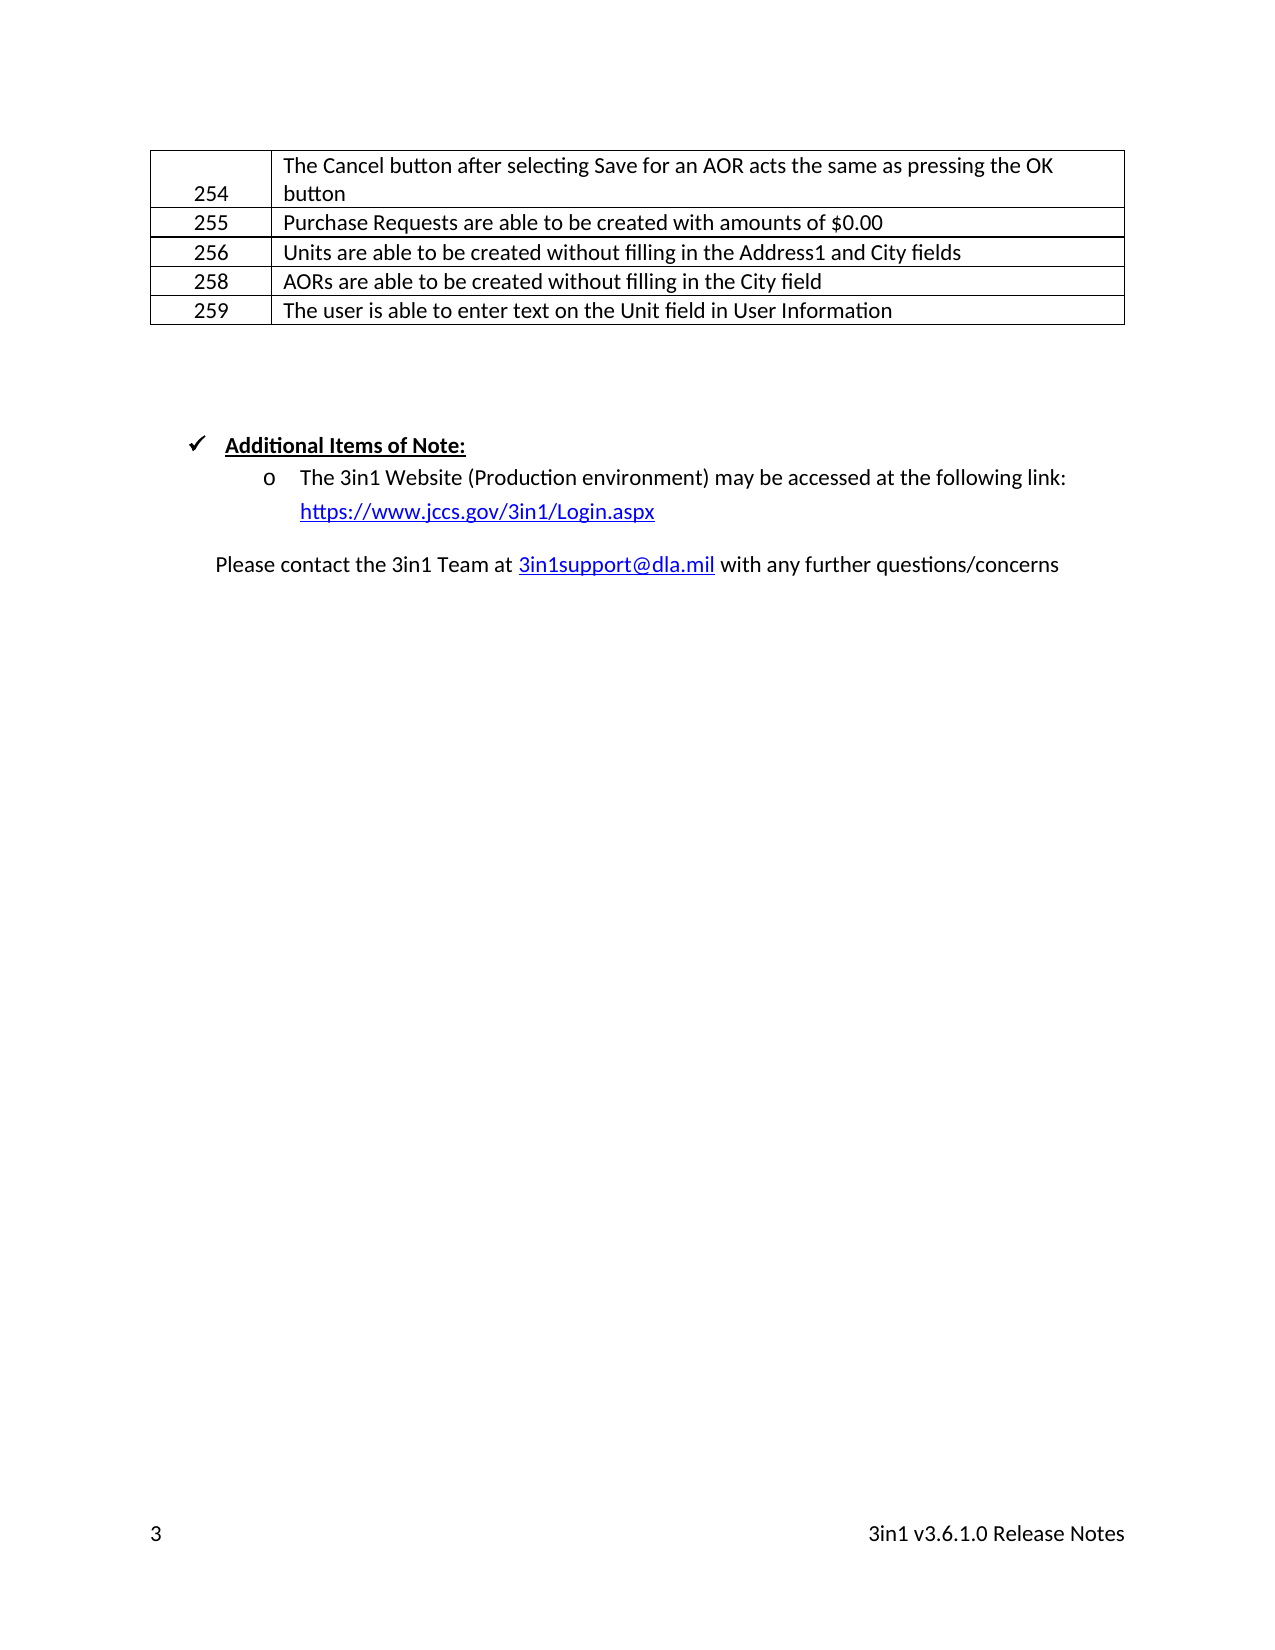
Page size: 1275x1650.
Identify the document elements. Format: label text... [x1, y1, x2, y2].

table_cell 255 [151, 208, 271, 236]
table_cell 254 [151, 151, 271, 207]
table_cell AORs are able to be created without filling in the City field [272, 267, 1124, 295]
table_cell 258 [151, 267, 271, 295]
table_cell Units are able to be created without filling in the Address1 and City fields [272, 238, 1124, 266]
table_cell 259 [151, 296, 271, 324]
table_cell The Cancel button after selecting Save for an AOR acts the same as pressing the OK button [272, 151, 1124, 207]
table_cell 256 [151, 238, 271, 266]
text Please contact the 3in1 Team at 3in1support@dla.mil with any further questions/concerns [150, 550, 1125, 578]
list Additional Items of Note: [187, 431, 1125, 459]
table_cell Purchase Requests are able to be created with amounts of $0.00 [272, 208, 1124, 236]
table_cell The user is able to enter text on the Unit field in User Information [272, 296, 1124, 324]
list The 3in1 Website (Production environment) may be accessed at the following link: https://www.jccs.gov/3in1/Login.aspx [262, 463, 1125, 525]
